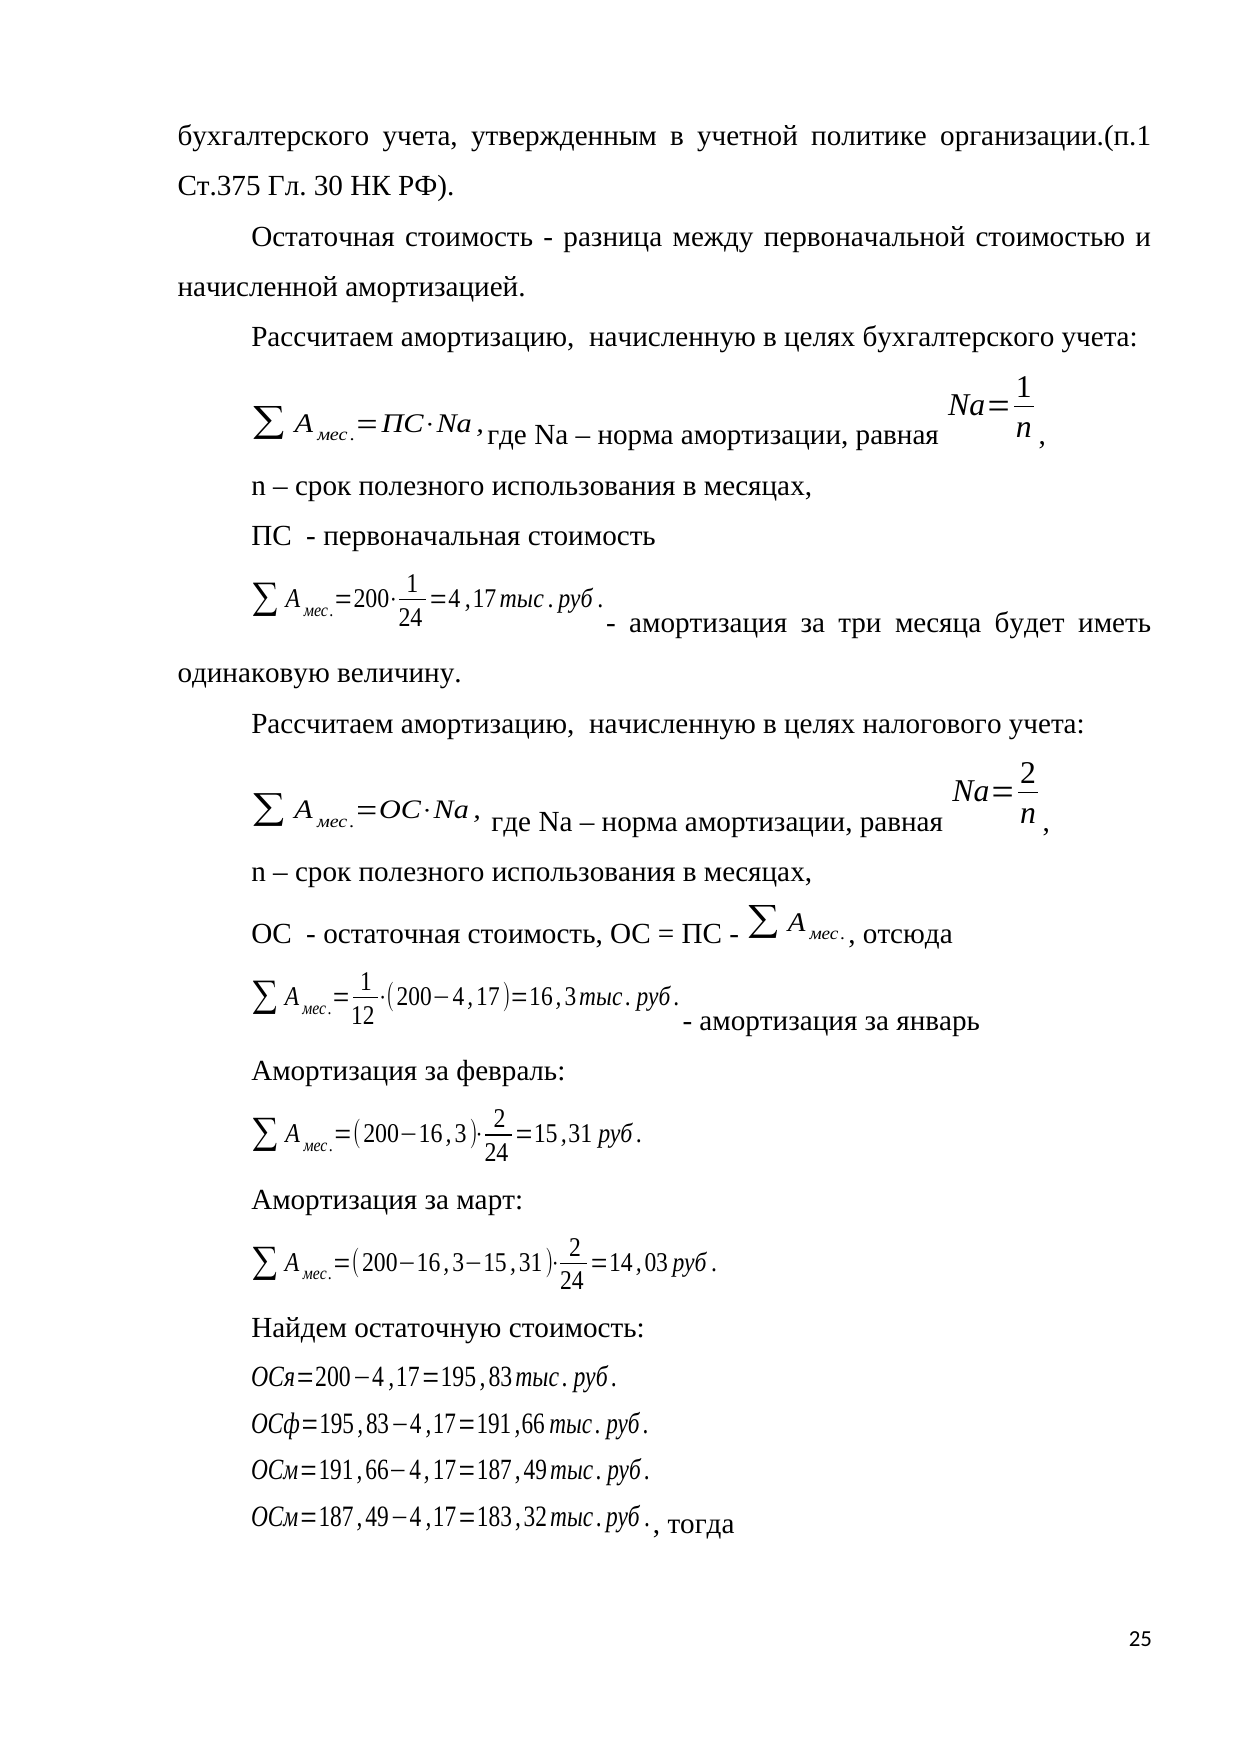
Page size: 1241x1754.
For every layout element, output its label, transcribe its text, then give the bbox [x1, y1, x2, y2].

text где Na – норма амортизации, равная , [177, 370, 1152, 451]
text n – срок полезного использования в месяцах, [177, 468, 1152, 501]
text Амортизация за март: [177, 1182, 1152, 1215]
text ОС - остаточная стоимость, ОС = ПС - , отсюда [177, 904, 1152, 950]
text Найдем остаточную стоимость: [177, 1310, 1152, 1344]
text n – срок полезного использования в месяцах, [177, 854, 1152, 888]
text где Na – норма амортизации, равная , [177, 756, 1152, 837]
text - амортизация за январь [177, 966, 1152, 1037]
text ПС - первоначальная стоимость [177, 518, 1152, 552]
text - амортизация за три месяца будет иметь одинаковую величину. [177, 568, 1152, 689]
text Остаточная стоимость - разница между первоначальной стоимостью и начисленной амортизацией. [177, 219, 1152, 303]
text Рассчитаем амортизацию, начисленную в целях бухгалтерского учета: [177, 319, 1152, 353]
text , тогда [177, 1501, 1152, 1540]
text Амортизация за февраль: [177, 1053, 1152, 1087]
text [177, 118, 1152, 202]
text Рассчитаем амортизацию, начисленную в целях налогового учета: [177, 706, 1152, 739]
